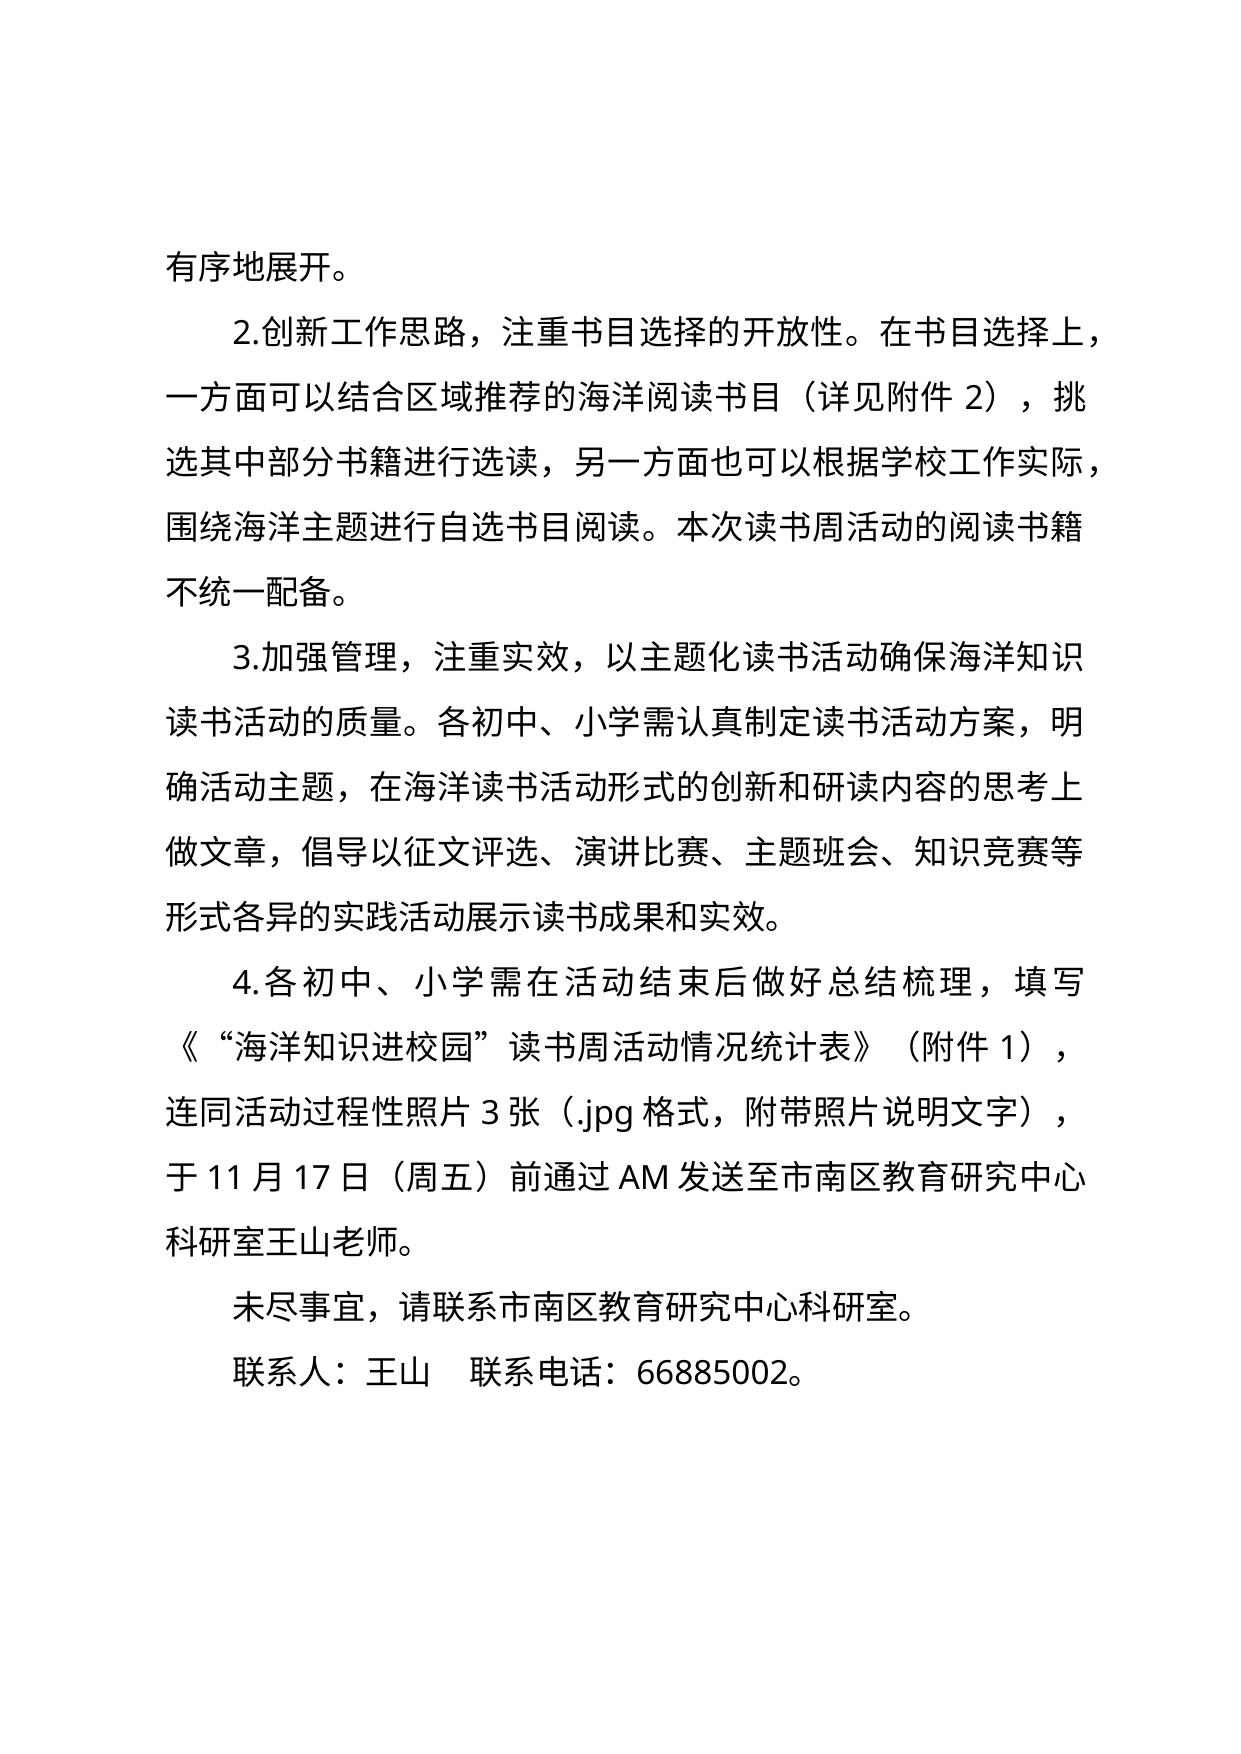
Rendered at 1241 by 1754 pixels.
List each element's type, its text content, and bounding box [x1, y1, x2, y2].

text 4.各初中、小学需在活动结束后做好总结梳理，填写《“海洋知识进校园”读书周活动情况统计表》（附件1），连同活动过程性照片3张（.jpg格式，附带照片说明文字），于11月17日（周五）前通过AM发送至市南区教育研究中心科研室王山老师。 [165, 948, 1087, 1273]
text 未尽事宜，请联系市南区教育研究中心科研室。 [165, 1273, 1087, 1338]
text 联系人：王山 联系电话：66885002。 [165, 1338, 1087, 1403]
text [165, 233, 1087, 298]
text 3.加强管理，注重实效，以主题化读书活动确保海洋知识读书活动的质量。各初中、小学需认真制定读书活动方案，明确活动主题，在海洋读书活动形式的创新和研读内容的思考上做文章，倡导以征文评选、演讲比赛、主题班会、知识竞赛等形式各异的实践活动展示读书成果和实效。 [165, 623, 1087, 948]
text 2.创新工作思路，注重书目选择的开放性。在书目选择上，一方面可以结合区域推荐的海洋阅读书目（详见附件2），挑选其中部分书籍进行选读，另一方面也可以根据学校工作实际，围绕海洋主题进行自选书目阅读。本次读书周活动的阅读书籍不统一配备。 [165, 298, 1087, 623]
